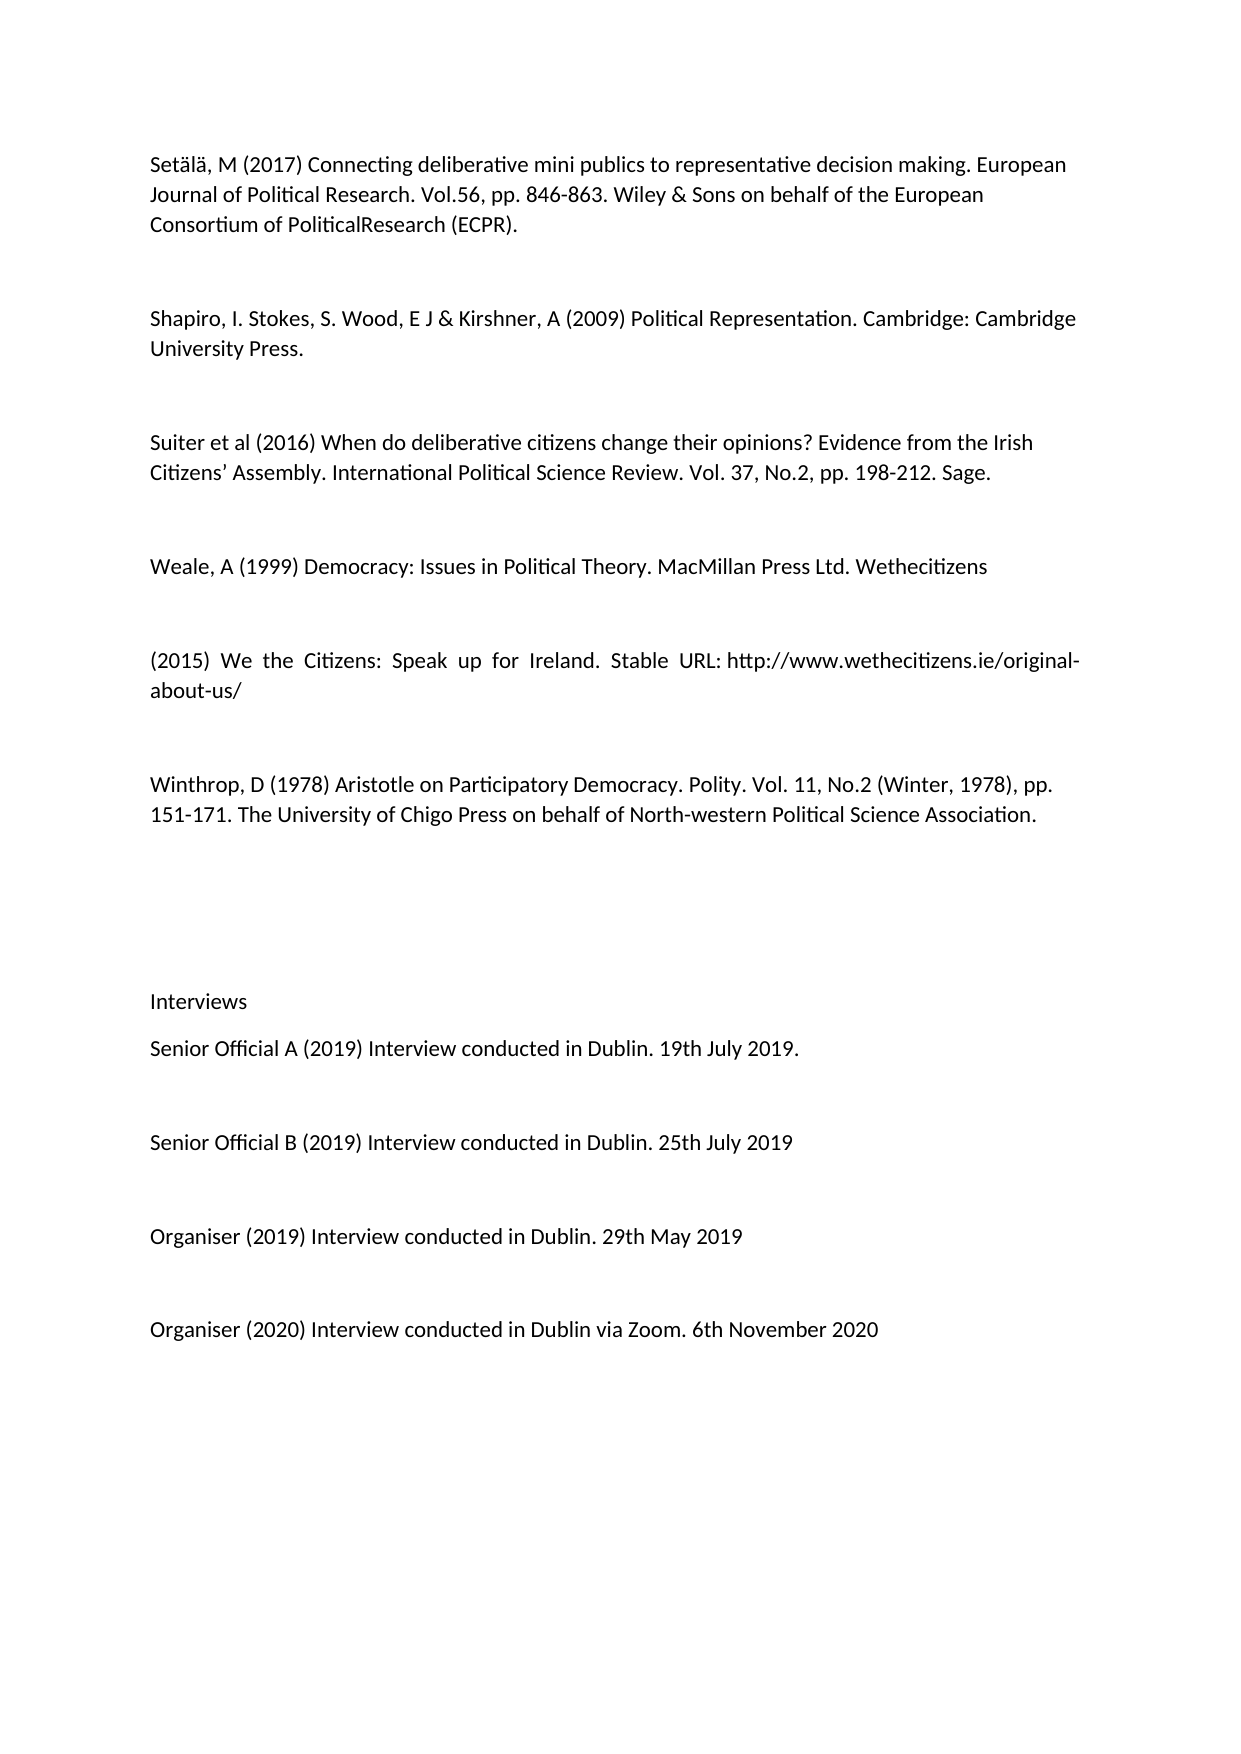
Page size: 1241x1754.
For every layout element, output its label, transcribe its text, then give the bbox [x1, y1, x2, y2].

text Interviews [150, 987, 1090, 1016]
text (2015) We the Citizens: Speak up for Ireland. Stable URL: http://www.wethecitizens.ie/original-about-us/ [150, 646, 1090, 704]
text Shapiro, I. Stokes, S. Wood, E J & Kirshner, A (2009) Political Representation. Cambridge: Cambridge University Press. [150, 304, 1090, 362]
text Organiser (2020) Interview conducted in Dublin via Zoom. 6th November 2020 [150, 1316, 1090, 1344]
text Organiser (2019) Interview conducted in Dublin. 29th May 2019 [150, 1222, 1090, 1250]
text Setälä, M (2017) Connecting deliberative mini publics to representative decision making. European Journal of Political Research. Vol.56, pp. 846-863. Wiley & Sons on behalf of the European Consortium of PoliticalResearch (ECPR). [150, 150, 1090, 238]
text Senior Official B (2019) Interview conducted in Dublin. 25th July 2019 [150, 1128, 1090, 1156]
text Winthrop, D (1978) Aristotle on Participatory Democracy. Polity. Vol. 11, No.2 (Winter, 1978), pp. 151-171. The University of Chigo Press on behalf of North-western Political Science Association. [150, 770, 1090, 828]
text Senior Official A (2019) Interview conducted in Dublin. 19th July 2019. [150, 1034, 1090, 1062]
text Suiter et al (2016) When do deliberative citizens change their opinions? Evidence from the Irish Citizens’ Assembly. International Political Science Review. Vol. 37, No.2, pp. 198-212. Sage. [150, 428, 1090, 486]
text Weale, A (1999) Democracy: Issues in Political Theory. MacMillan Press Ltd. Wethecitizens [150, 552, 1090, 580]
